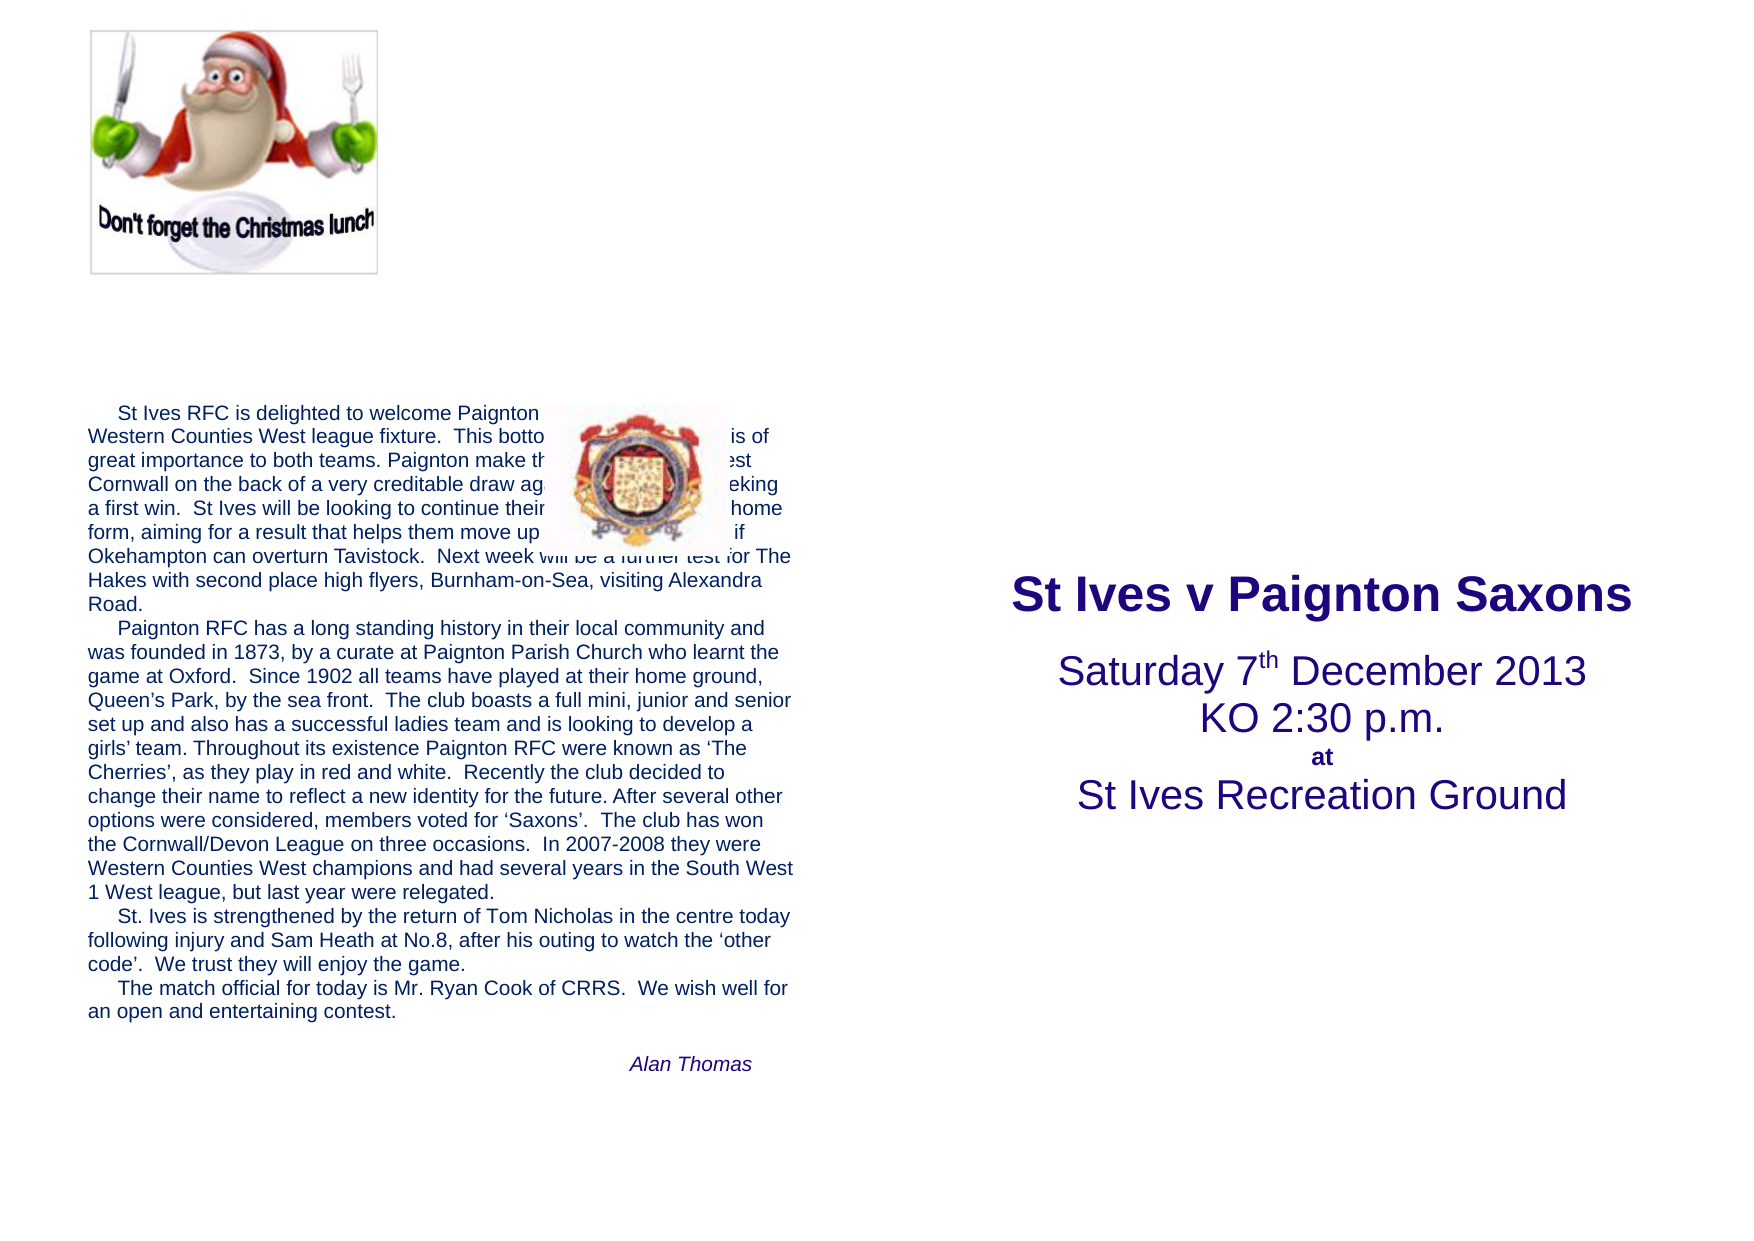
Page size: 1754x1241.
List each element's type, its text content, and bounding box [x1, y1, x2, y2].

text at [955, 742, 1689, 771]
text KO 2:30 p.m. [955, 694, 1689, 742]
text St Ives Recreation Ground [955, 771, 1689, 818]
text St Ives v Paignton Saxons [955, 564, 1689, 622]
picture [544, 405, 730, 556]
picture [88, 29, 379, 276]
text Saturday 7th December 2013 [955, 646, 1689, 694]
